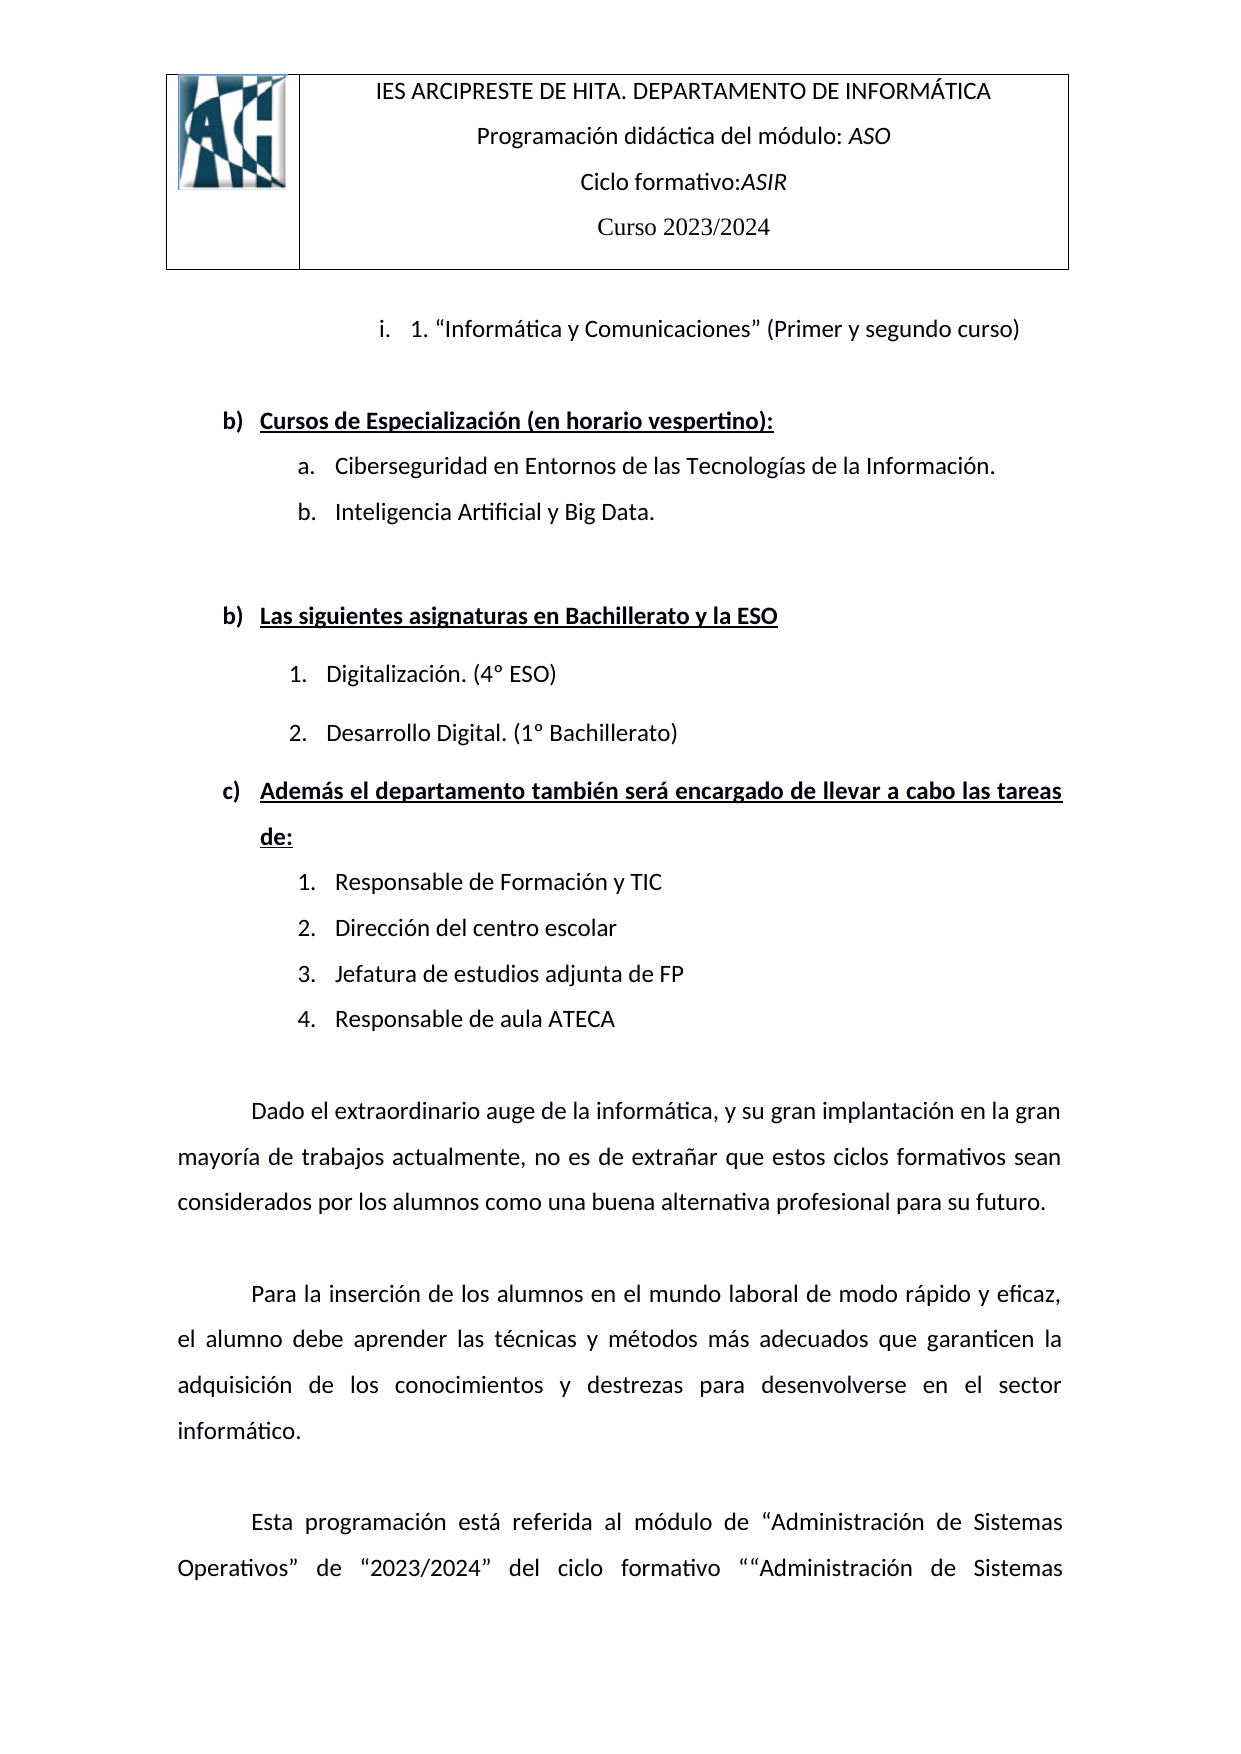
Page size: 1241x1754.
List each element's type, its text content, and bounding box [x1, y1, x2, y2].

list Desarrollo Digital. (1º Bachillerato) [288, 717, 1063, 747]
picture [176, 74, 289, 190]
list Digitalización. (4º ESO) [288, 658, 1063, 689]
list Ciberseguridad en Entornos de las Tecnologías de la Información. [297, 451, 1063, 481]
list Además el departamento también será encargado de llevar a cabo las tareas de: [222, 775, 1063, 851]
list Dirección del centro escolar [297, 912, 1063, 943]
list Cursos de Especialización (en horario vespertino): [222, 405, 1063, 435]
list Las siguientes asignaturas en Bachillerato y la ESO [222, 600, 1063, 631]
text Dado el extraordinario auge de la informática, y su gran implantación en la gran mayoría de trabajos actualmente, no es de extrañar que estos ciclos formativos sean considerados por los alumnos como una buena alternativa profesional para su futuro. [177, 1095, 1063, 1217]
list Responsable de Formación y TIC [297, 866, 1063, 897]
list 1. “Informática y Comunicaciones” (Primer y segundo curso) [391, 313, 1063, 344]
list Responsable de aula ATECA [297, 1003, 1063, 1034]
text Para la inserción de los alumnos en el mundo laboral de modo rápido y eficaz, el alumno debe aprender las técnicas y métodos más adecuados que garanticen la adquisición de los conocimientos y destrezas para desenvolverse en el sector informático. [177, 1278, 1063, 1446]
list Inteligencia Artificial y Big Data. [297, 496, 1063, 527]
list Jefatura de estudios adjunta de FP [297, 958, 1063, 988]
